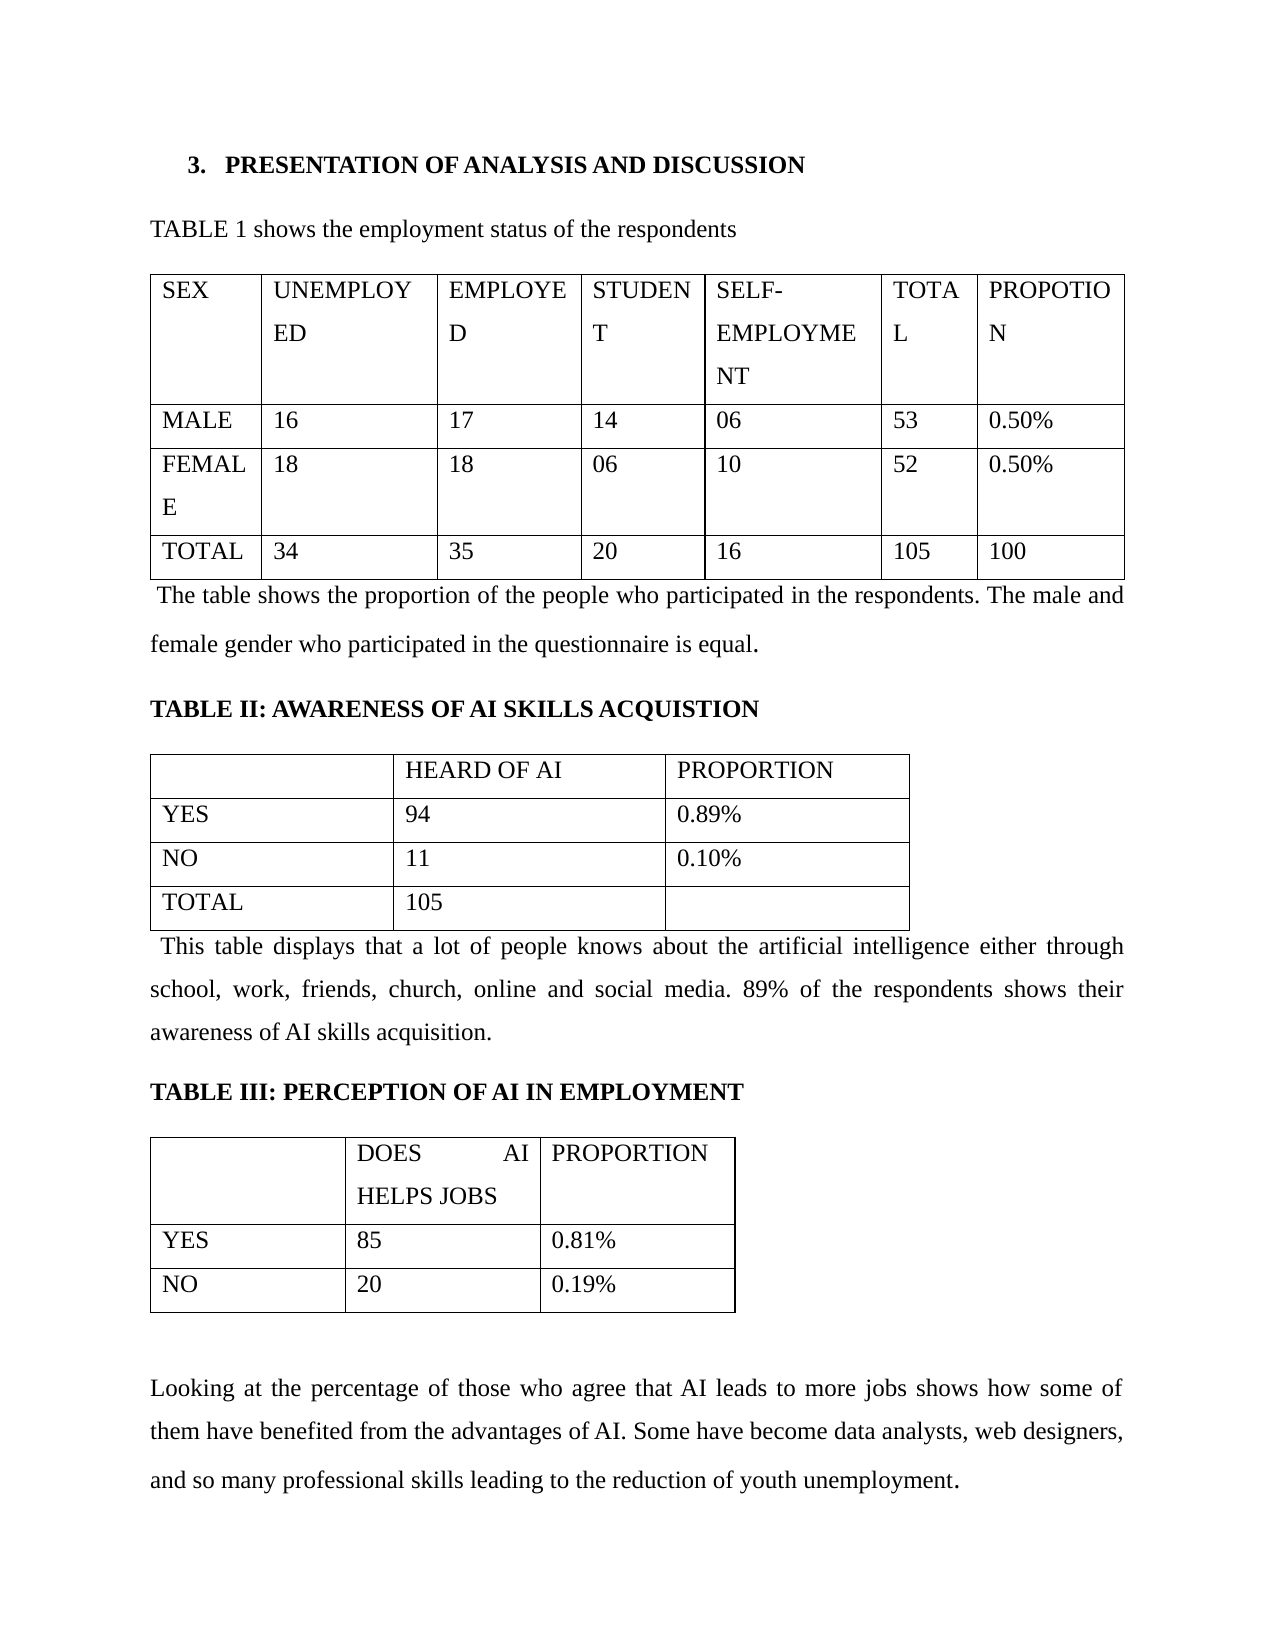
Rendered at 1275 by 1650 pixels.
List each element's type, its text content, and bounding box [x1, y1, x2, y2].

table_cell 100 [978, 536, 1124, 579]
table_header STUDENT [582, 275, 704, 404]
table_cell TOTAL [151, 536, 261, 579]
table_cell NO [151, 1269, 345, 1312]
table_cell 52 [882, 449, 977, 535]
table_cell 20 [346, 1269, 540, 1312]
table_cell 53 [882, 405, 977, 448]
table_cell 06 [582, 449, 704, 535]
table_cell 0.50% [978, 405, 1124, 448]
table_header HEARD OF AI [394, 755, 665, 798]
table_cell YES [151, 799, 393, 842]
table_header SEX [151, 275, 261, 404]
table_cell 0.89% [666, 799, 909, 842]
table_cell 85 [346, 1225, 540, 1268]
table_header SELF-EMPLOYMENT [706, 275, 881, 404]
text This table displays that a lot of people knows about the artificial intelligence either through school, work, friends, church, online and social media. 89% of the respondents shows their awareness of AI skills acquisition. [150, 931, 1125, 1046]
table_header UNEMPLOYED [262, 275, 437, 404]
table_cell [666, 887, 909, 930]
table_cell 0.81% [541, 1225, 734, 1268]
table_cell 94 [394, 799, 665, 842]
table_cell FEMALE [151, 449, 261, 535]
text The table shows the proportion of the people who participated in the respondents. The male and female gender who participated in the questionnaire is equal. [150, 580, 1125, 660]
table_cell YES [151, 1225, 345, 1268]
table_cell NO [151, 843, 393, 886]
text TABLE 1 shows the employment status of the respondents [150, 214, 1125, 243]
table_header EMPLOYED [438, 275, 581, 404]
table_cell 10 [706, 449, 881, 535]
table_cell 0.50% [978, 449, 1124, 535]
table_cell 105 [394, 887, 665, 930]
table_cell 16 [262, 405, 437, 448]
table_cell 35 [438, 536, 581, 579]
table_cell 06 [706, 405, 881, 448]
table_header TOTAL [882, 275, 977, 404]
list PRESENTATION OF ANALYSIS AND DISCUSSION [187, 150, 1125, 179]
table_header PROPORTION [541, 1138, 734, 1224]
text Looking at the percentage of those who agree that AI leads to more jobs shows how some of them have benefited from the advantages of AI. Some have become data analysts, web designers, and so many professional skills leading to the reduction of youth unemployment. [150, 1373, 1125, 1496]
table_cell 105 [882, 536, 977, 579]
table_header PROPORTION [666, 755, 909, 798]
table_cell TOTAL [151, 887, 393, 930]
table_cell 18 [262, 449, 437, 535]
table_cell 34 [262, 536, 437, 579]
table_cell 0.10% [666, 843, 909, 886]
table_cell MALE [151, 405, 261, 448]
table_cell 0.19% [541, 1269, 734, 1312]
table_cell 14 [582, 405, 704, 448]
table_header [151, 755, 393, 798]
table_cell 16 [706, 536, 881, 579]
table_header DOES AI HELPS JOBS [346, 1138, 540, 1224]
table_cell 20 [582, 536, 704, 579]
text TABLE III: PERCEPTION OF AI IN EMPLOYMENT [150, 1077, 1125, 1106]
text TABLE II: AWARENESS OF AI SKILLS ACQUISTION [150, 694, 1125, 723]
table_cell 17 [438, 405, 581, 448]
table_header PROPOTION [978, 275, 1124, 404]
table_header [151, 1138, 345, 1224]
table_cell 18 [438, 449, 581, 535]
table_cell 11 [394, 843, 665, 886]
